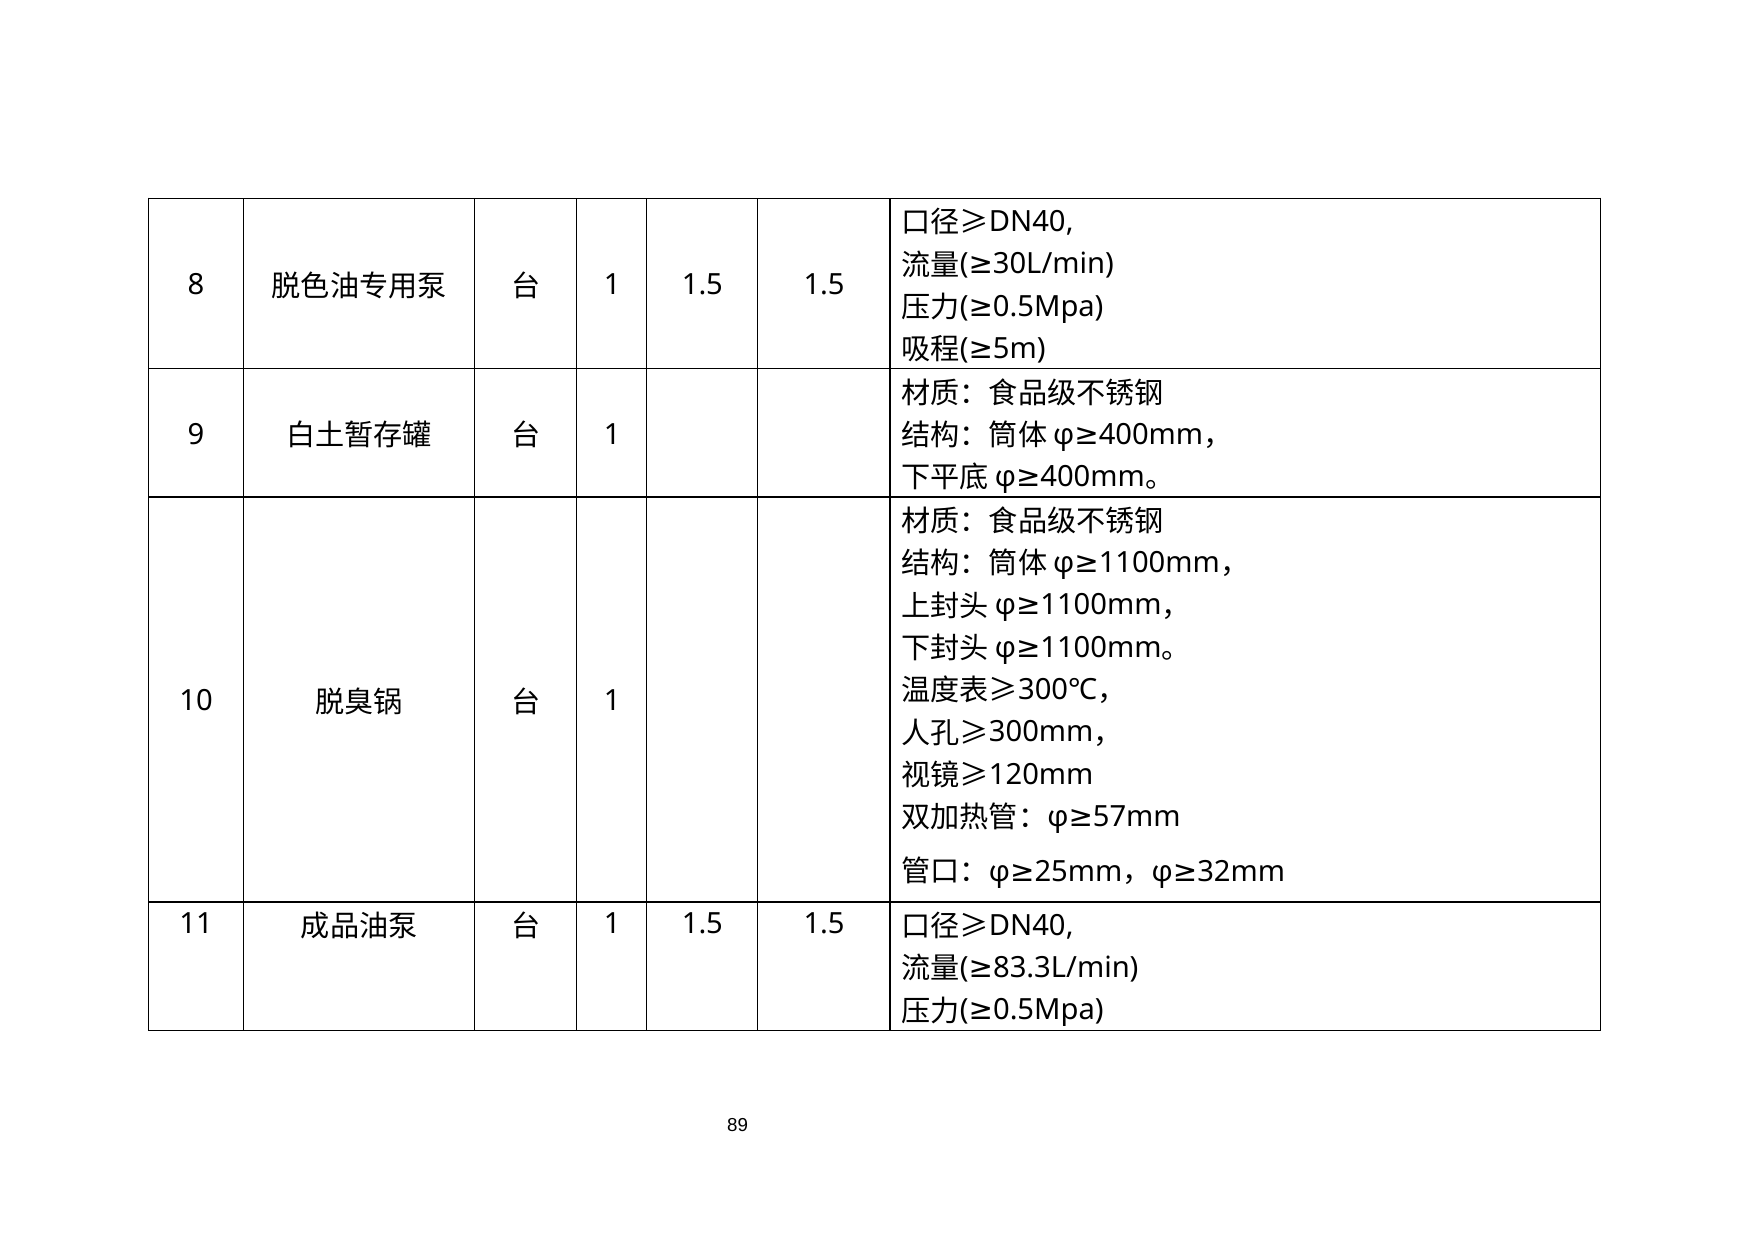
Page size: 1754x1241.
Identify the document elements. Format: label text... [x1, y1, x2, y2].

table_cell [647, 369, 757, 496]
table_cell 脱色油专用泵 [244, 199, 474, 368]
table_cell 1.5 [758, 199, 889, 368]
table_cell 材质：食品级不锈钢 结构：筒体φ≥1100mm， 上封头φ≥1100mm， 下封头φ≥1100mm。 温度表≥300℃， 人孔≥300mm， 视镜≥120mm 双加热管：φ≥57mm 管口：φ≥25mm，φ≥32mm [891, 498, 1600, 901]
table_cell 1 [577, 199, 646, 368]
table_cell 台 [475, 903, 576, 1030]
table_cell 1 [577, 498, 646, 901]
table_cell [647, 498, 757, 901]
table_cell 成品油泵 [244, 903, 474, 1030]
table_cell 白土暂存罐 [244, 369, 474, 496]
table_cell 台 [475, 498, 576, 901]
table_cell 材质：食品级不锈钢 结构：筒体φ≥400mm， 下平底φ≥400mm。 [891, 369, 1600, 496]
table_cell [758, 498, 889, 901]
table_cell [891, 903, 1600, 1030]
table_cell 9 [149, 369, 243, 496]
table_cell 口径≥DN40, 流量(≥30L/min) 压力(≥0.5Mpa) 吸程(≥5m) [891, 199, 1600, 368]
table_cell 台 [475, 369, 576, 496]
table_cell 台 [475, 199, 576, 368]
table_cell 1 [577, 369, 646, 496]
table_cell 1.5 [758, 903, 889, 1030]
table_cell [758, 369, 889, 496]
table_cell 11 [149, 903, 243, 1030]
table_cell 1 [577, 903, 646, 1030]
table_cell 8 [149, 199, 243, 368]
table_cell 1.5 [647, 903, 757, 1030]
table_cell 10 [149, 498, 243, 901]
table_cell 脱臭锅 [244, 498, 474, 901]
table_cell 1.5 [647, 199, 757, 368]
